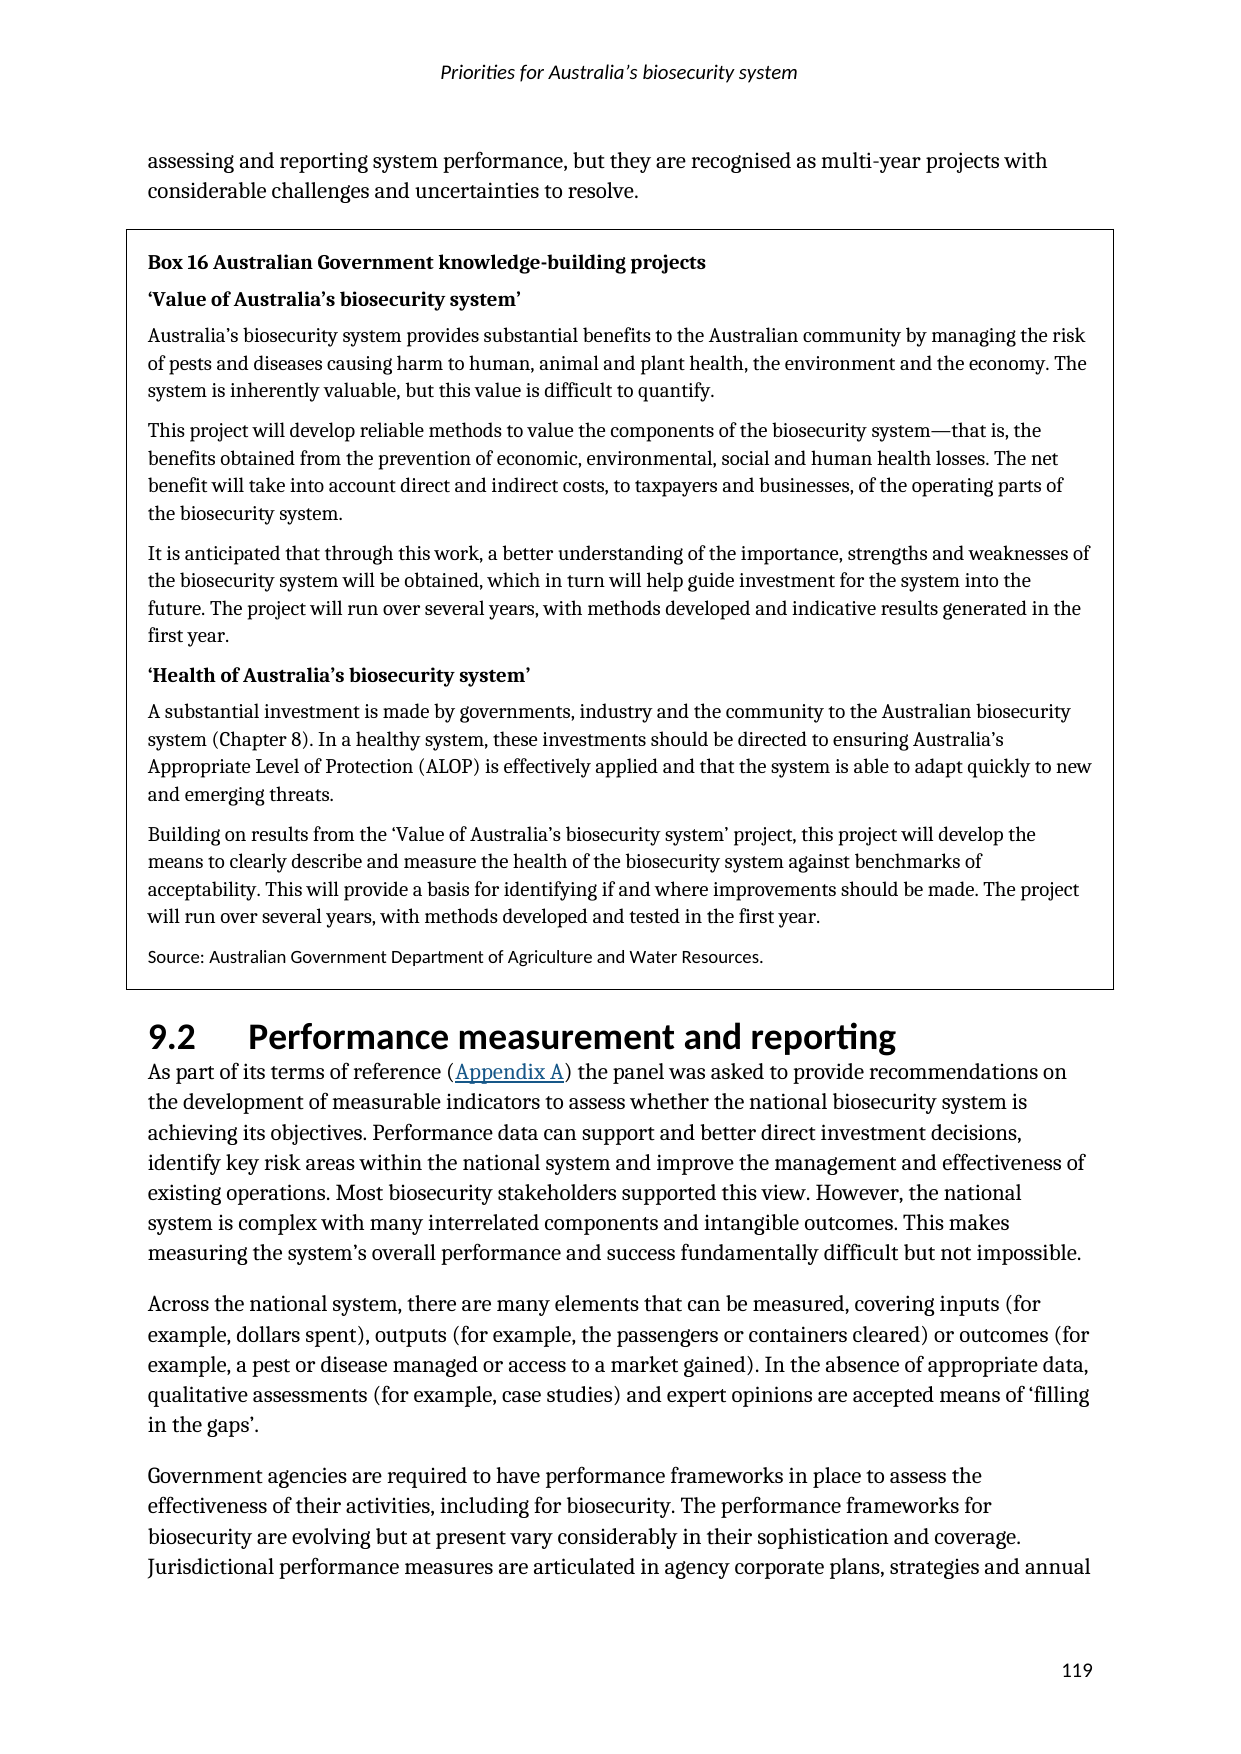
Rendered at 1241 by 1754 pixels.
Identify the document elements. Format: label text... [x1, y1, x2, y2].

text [148, 1463, 1092, 1580]
text It is anticipated that through this work, a better understanding of the importance, strengths and weaknesses of the biosecurity system will be obtained, which in turn will help guide investment for the system into the future. The project will run over several years, with methods developed and indicative results generated in the first year. [127, 519, 1113, 642]
subtitle ‘Value of Australia’s biosecurity system’ [127, 265, 1113, 302]
text Source: Australian Government Department of Agriculture and Water Resources. [127, 923, 1113, 989]
text Across the national system, there are many elements that can be measured, covering inputs (for example, dollars spent), outputs (for example, the passengers or containers cleared) or outcomes (for example, a pest or disease managed or access to a market gained). In the absence of appropriate data, qualitative assessments (for example, case studies) and expert opinions are accepted means of ‘filling in the gaps’. [148, 1291, 1092, 1438]
subtitle ‘Health of Australia’s biosecurity system’ [127, 642, 1113, 678]
text This project will develop reliable methods to value the components of the biosecurity system—that is, the benefits obtained from the prevention of economic, environmental, social and human health losses. The net benefit will take into account direct and indirect costs, to taxpayers and businesses, of the operating parts of the biosecurity system. [127, 397, 1113, 519]
text Building on results from the ‘Value of Australia’s biosecurity system’ project, this project will develop the means to clearly describe and measure the health of the biosecurity system against benchmarks of acceptability. This will provide a basis for identifying if and where improvements should be made. The project will run over several years, with methods developed and tested in the first year. [127, 801, 1113, 923]
text As part of its terms of reference (Appendix A) the panel was asked to provide recommendations on the development of measurable indicators to assess whether the national biosecurity system is achieving its objectives. Performance data can support and better direct investment decisions, identify key risk areas within the national system and improve the management and effectiveness of existing operations. Most biosecurity stakeholders supported this view. However, the national system is complex with many interrelated components and intangible outcomes. This makes measuring the system’s overall performance and success fundamentally difficult but not impossible. [148, 1059, 1092, 1267]
subtitle Performance measurement and reporting [148, 1013, 1092, 1059]
text Australia’s biosecurity system provides substantial benefits to the Australian community by managing the risk of pests and diseases causing harm to human, animal and plant health, the environment and the economy. The system is inherently valuable, but this value is difficult to quantify. [127, 302, 1113, 397]
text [148, 148, 1092, 204]
text A substantial investment is made by governments, industry and the community to the Australian biosecurity system (Chapter 8). In a healthy system, these investments should be directed to ensuring Australia’s Appropriate Level of Protection (ALOP) is effectively applied and that the system is able to adapt quickly to new and emerging threats. [127, 678, 1113, 801]
